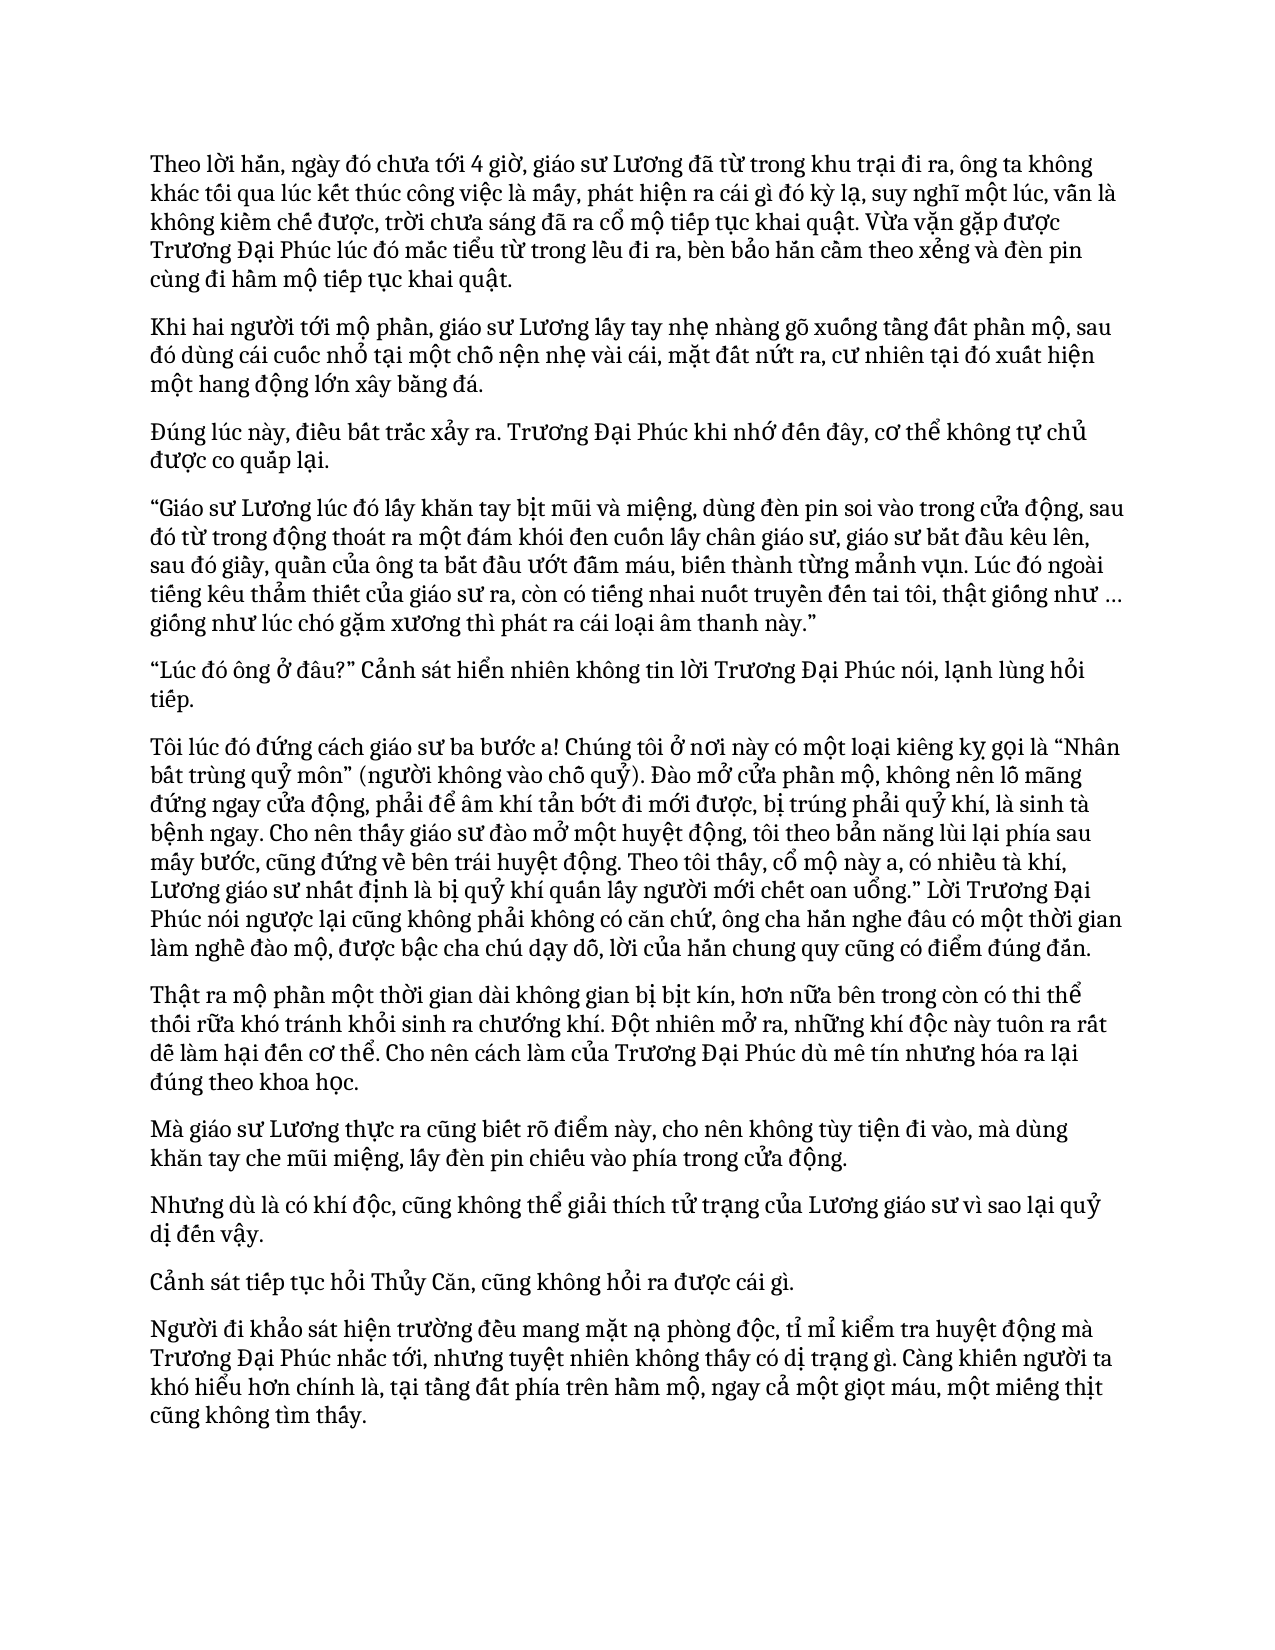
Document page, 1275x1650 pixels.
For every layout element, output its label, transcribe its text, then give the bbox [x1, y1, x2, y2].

text Nhưng dù là có khí độc, cũng không thể giải thích tử trạng của Lương giáo sư vì sao lại quỷ dị đến vậy. [150, 1191, 1125, 1249]
text “Giáo sư Lương lúc đó lấy khăn tay bịt mũi và miệng, dùng đèn pin soi vào trong cửa động, sau đó từ trong động thoát ra một đám khói đen cuốn lấy chân giáo sư, giáo sư bắt đầu kêu lên, sau đó giầy, quần của ông ta bắt đầu ướt đẫm máu, biến thành từng mảnh vụn. Lúc đó ngoài tiếng kêu thảm thiết của giáo sư ra, còn có tiếng nhai nuốt truyền đến tai tôi, thật giống như … giống như lúc chó gặm xương thì phát ra cái loại âm thanh này.” [150, 494, 1125, 637]
text Mà giáo sư Lương thực ra cũng biết rõ điểm này, cho nên không tùy tiện đi vào, mà dùng khăn tay che mũi miệng, lấy đèn pin chiếu vào phía trong cửa động. [150, 1115, 1125, 1172]
text Thật ra mộ phần một thời gian dài không gian bị bịt kín, hơn nữa bên trong còn có thi thể thối rữa khó tránh khỏi sinh ra chướng khí. Đột nhiên mở ra, những khí độc này tuôn ra rất dễ làm hại đến cơ thể. Cho nên cách làm của Trương Đại Phúc dù mê tín nhưng hóa ra lại đúng theo khoa học. [150, 981, 1125, 1096]
text Khi hai người tới mộ phần, giáo sư Lương lấy tay nhẹ nhàng gõ xuống tầng đất phần mộ, sau đó dùng cái cuốc nhỏ tại một chỗ nện nhẹ vài cái, mặt đất nứt ra, cư nhiên tại đó xuất hiện một hang động lớn xây bằng đá. [150, 312, 1125, 399]
text Đúng lúc này, điều bất trắc xảy ra. Trương Đại Phúc khi nhớ đến đây, cơ thể không tự chủ được co quắp lại. [150, 417, 1125, 475]
text Theo lời hắn, ngày đó chưa tới 4 giờ, giáo sư Lương đã từ trong khu trại đi ra, ông ta không khác tối qua lúc kết thúc công việc là mấy, phát hiện ra cái gì đó kỳ lạ, suy nghĩ một lúc, vẫn là không kiềm chế được, trời chưa sáng đã ra cổ mộ tiếp tục khai quật. Vừa vặn gặp được Trương Đại Phúc lúc đó mắc tiểu từ trong lều đi ra, bèn bảo hắn cầm theo xẻng và đèn pin cùng đi hầm mộ tiếp tục khai quật. [150, 150, 1125, 294]
text Cảnh sát tiếp tục hỏi Thủy Căn, cũng không hỏi ra được cái gì. [150, 1267, 1125, 1296]
text Tôi lúc đó đứng cách giáo sư ba bước a! Chúng tôi ở nơi này có một loại kiêng kỵ gọi là “Nhân bất trùng quỷ môn” (người không vào chỗ quỷ). Đào mở cửa phần mộ, không nên lỗ mãng đứng ngay cửa động, phải để âm khí tản bớt đi mới được, bị trúng phải quỷ khí, là sinh tà bệnh ngay. Cho nên thấy giáo sư đào mở một huyệt động, tôi theo bản năng lùi lại phía sau mấy bước, cũng đứng về bên trái huyệt động. Theo tôi thấy, cổ mộ này a, có nhiều tà khí, Lương giáo sư nhất định là bị quỷ khí quấn lấy người mới chết oan uổng.” Lời Trương Đại Phúc nói ngược lại cũng không phải không có căn chứ, ông cha hắn nghe đâu có một thời gian làm nghề đào mộ, được bậc cha chú dạy dỗ, lời của hắn chung quy cũng có điểm đúng đắn. [150, 732, 1125, 962]
text Người đi khảo sát hiện trường đều mang mặt nạ phòng độc, tỉ mỉ kiểm tra huyệt động mà Trương Đại Phúc nhắc tới, nhưng tuyệt nhiên không thấy có dị trạng gì. Càng khiến người ta khó hiểu hơn chính là, tại tầng đất phía trên hầm mộ, ngay cả một giọt máu, một miếng thịt cũng không tìm thấy. [150, 1315, 1125, 1430]
text “Lúc đó ông ở đâu?” Cảnh sát hiển nhiên không tin lời Trương Đại Phúc nói, lạnh lùng hỏi tiếp. [150, 656, 1125, 714]
